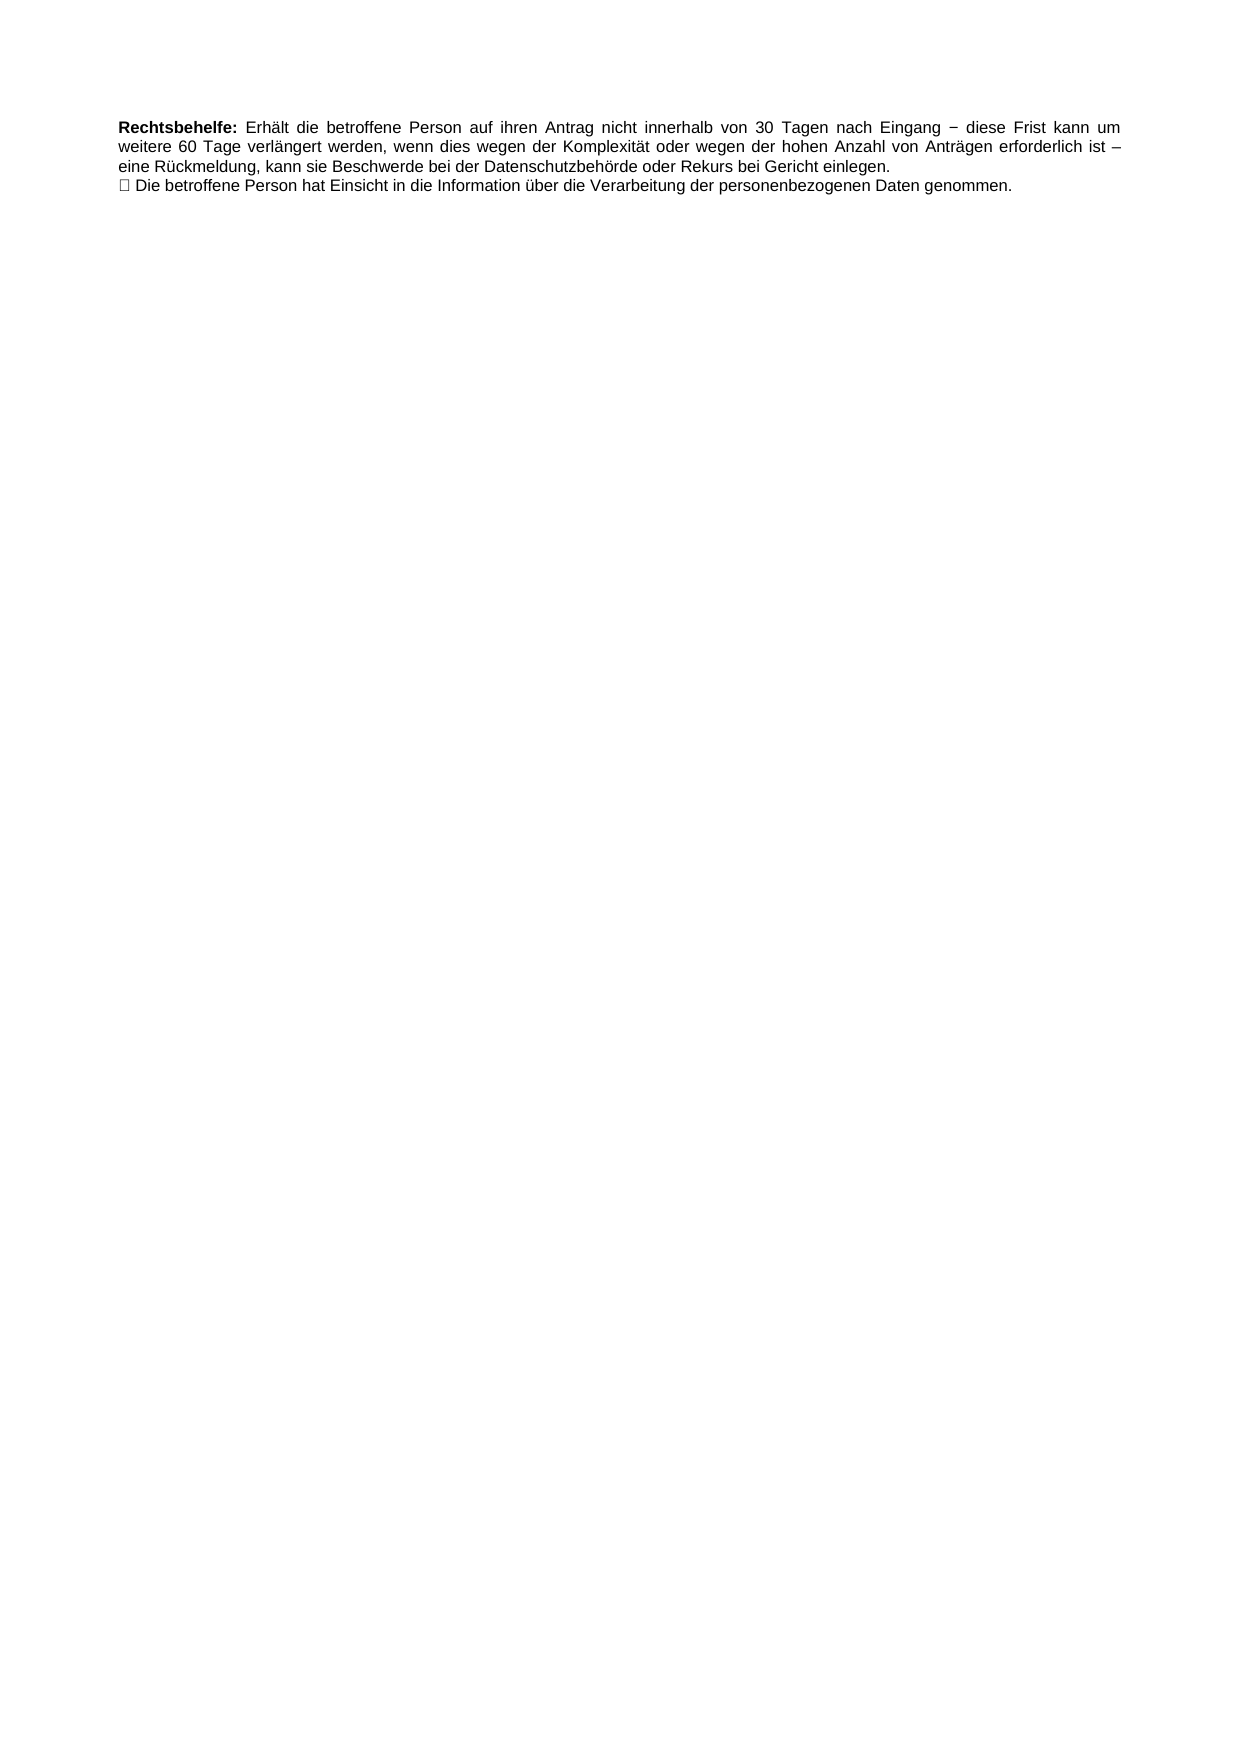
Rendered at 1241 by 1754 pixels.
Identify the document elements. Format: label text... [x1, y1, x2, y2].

text Die betroffene Person hat Einsicht in die Information über die Verarbeitung der personenbezogenen Daten genommen. [118, 176, 1122, 195]
text Rechtsbehelfe: Erhält die betroffene Person auf ihren Antrag nicht innerhalb von 30 Tagen nach Eingang − diese Frist kann um weitere 60 Tage verlängert werden, wenn dies wegen der Komplexität oder wegen der hohen Anzahl von Anträgen erforderlich ist – eine Rückmeldung, kann sie Beschwerde bei der Datenschutzbehörde oder Rekurs bei Gericht einlegen. [118, 118, 1122, 176]
